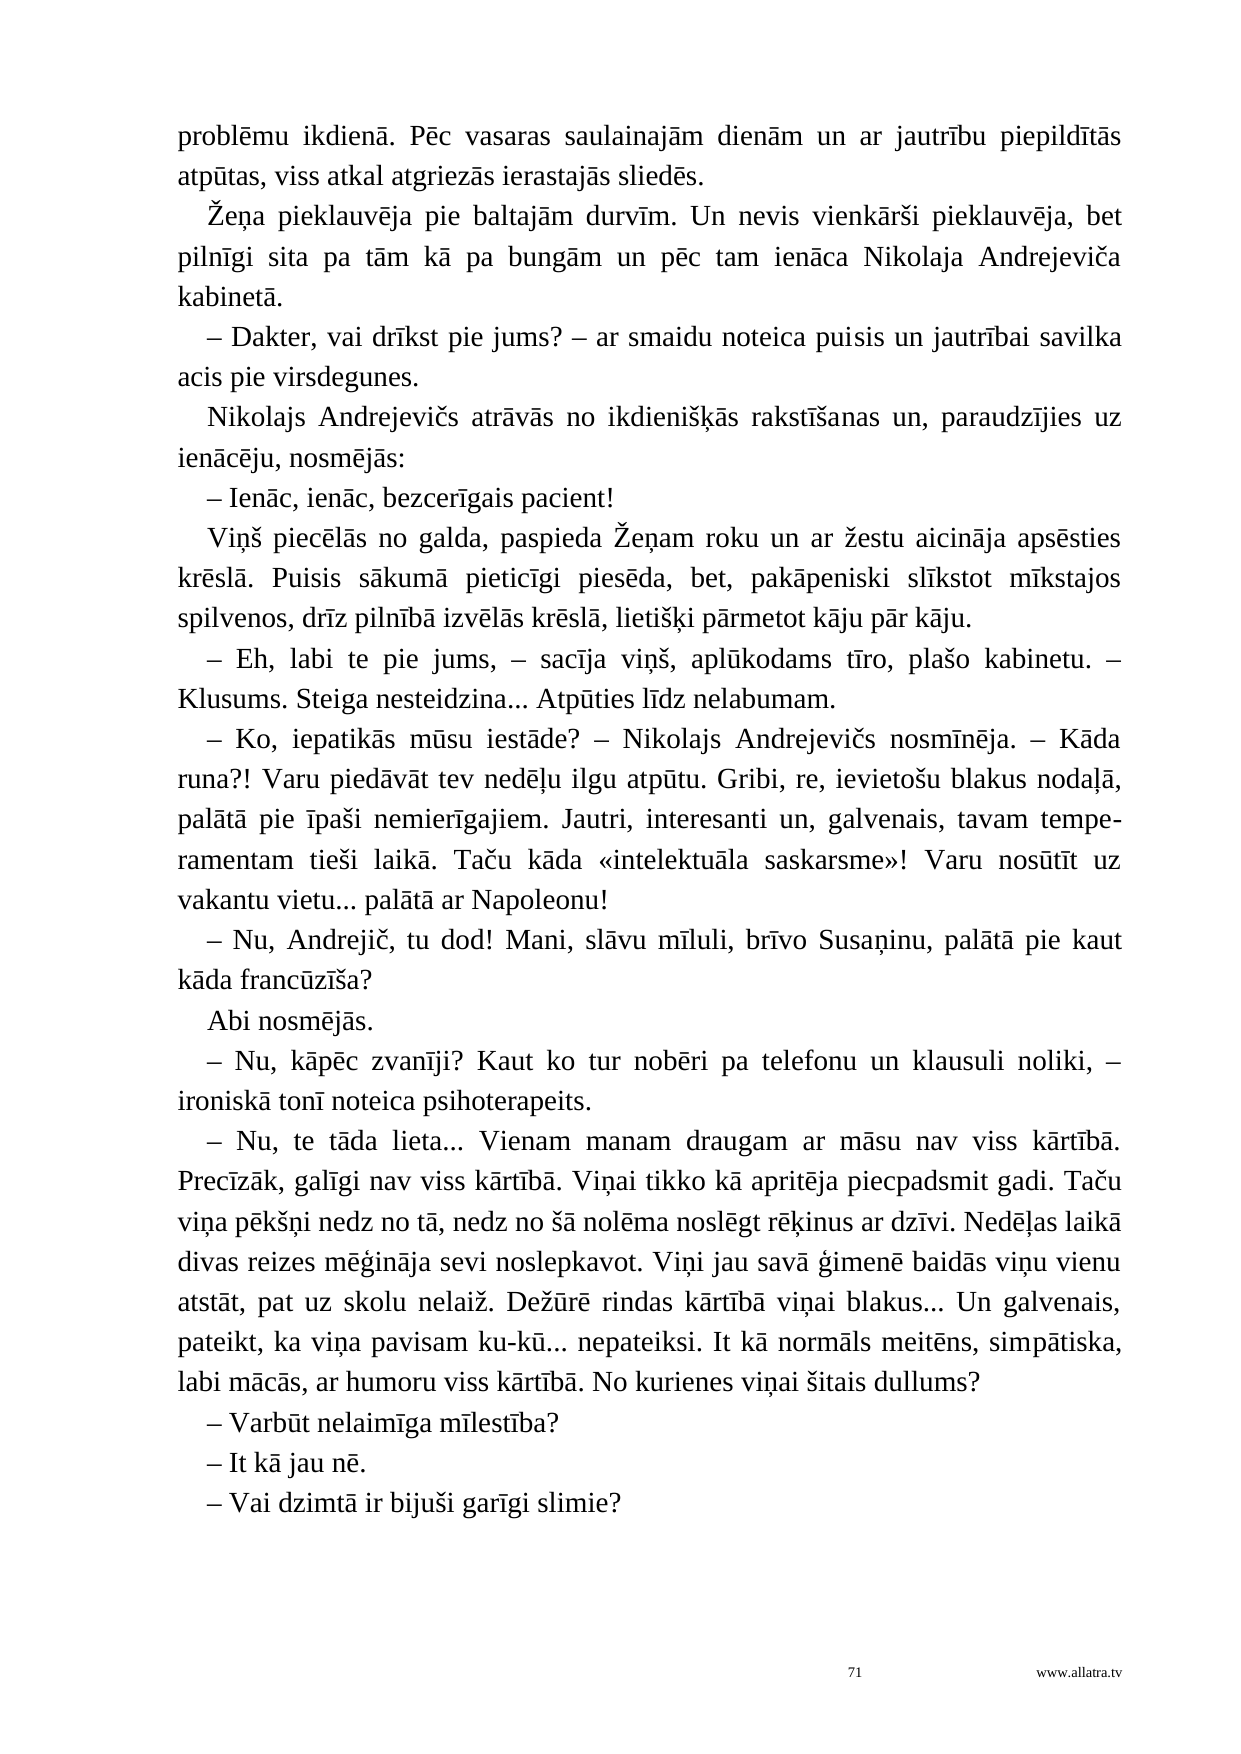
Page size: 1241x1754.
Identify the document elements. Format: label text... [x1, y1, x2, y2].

text – Ienāc, ienāc, bezcerīgais pacient! [177, 480, 1122, 513]
text – Nu, Andrejič, tu dod! Mani, slāvu mīluli, brīvo Susaņinu, palātā pie kaut kāda francūzīša? [177, 922, 1122, 996]
text Viņš piecēlās no galda, paspieda Žeņam roku un ar žestu aicināja apsēsties krēslā. Puisis sākumā pieticīgi piesēda, bet, pakāpeniski slīkstot mīkstajos spilvenos, drīz pilnībā izvēlās krēslā, lietišķi pārmetot kāju pār kāju. [177, 520, 1122, 634]
text Žeņa pieklauvēja pie baltajām durvīm. Un nevis vienkārši pieklauvēja, bet pilnīgi sita pa tām kā pa bungām un pēc tam ienāca Nikolaja Andrejeviča kabinetā. [177, 198, 1122, 312]
text – Nu, kāpēc zvanīji? Kaut ko tur nobēri pa telefonu un klausuli noliki, – ironiskā tonī noteica psihoterapeits. [177, 1043, 1122, 1117]
text – Eh, labi te pie jums, – sacīja viņš, aplūkodams tīro, plašo kabinetu. – Klusums. Steiga nesteidzina... Atpūties līdz nelabumam. [177, 641, 1122, 714]
text Abi nosmējās. [177, 1003, 1122, 1036]
text – Dakter, vai drīkst pie jums? – ar smaidu noteica puisis un jautrībai savilka acis pie virsdegunes. [177, 319, 1122, 393]
text Nikolajs Andrejevičs atrāvās no ikdienišķās rakstīšanas un, paraudzījies uz ienācēju, nosmējās: [177, 399, 1122, 473]
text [177, 118, 1122, 192]
text – Vai dzimtā ir bijuši garīgi slimie? [177, 1485, 1122, 1519]
text – Ko, iepatikās mūsu iestāde? – Nikolajs Andrejevičs nosmīnēja. – Kāda runa?! Varu piedāvāt tev nedēļu ilgu atpūtu. Gribi, re, ievietošu blakus nodaļā, palātā pie īpaši nemierīgajiem. Jautri, interesanti un, galvenais, tavam temperamentam tieši laikā. Taču kāda «intelektuāla saskarsme»! Varu nosūtīt uz vakantu vietu... palātā ar Napoleonu! [177, 721, 1122, 916]
text – Varbūt nelaimīga mīlestība? [177, 1405, 1122, 1438]
text – It kā jau nē. [177, 1445, 1122, 1478]
text – Nu, te tāda lieta... Vienam manam draugam ar māsu nav viss kārtībā. Precīzāk, galīgi nav viss kārtībā. Viņai tikko kā apritēja piecpadsmit gadi. Taču viņa pēkšņi nedz no tā, nedz no šā nolēma noslēgt rēķinus ar dzīvi. Nedēļas laikā divas reizes mēģināja sevi noslepkavot. Viņi jau savā ģimenē baidās viņu vienu atstāt, pat uz skolu nelaiž. Dežūrē rindas kārtībā viņai blakus... Un galvenais, pateikt, ka viņa pavisam ku-kū... nepateiksi. It kā normāls meitēns, simpātiska, labi mācās, ar humoru viss kārtībā. No kurienes viņai šitais dullums? [177, 1123, 1122, 1398]
